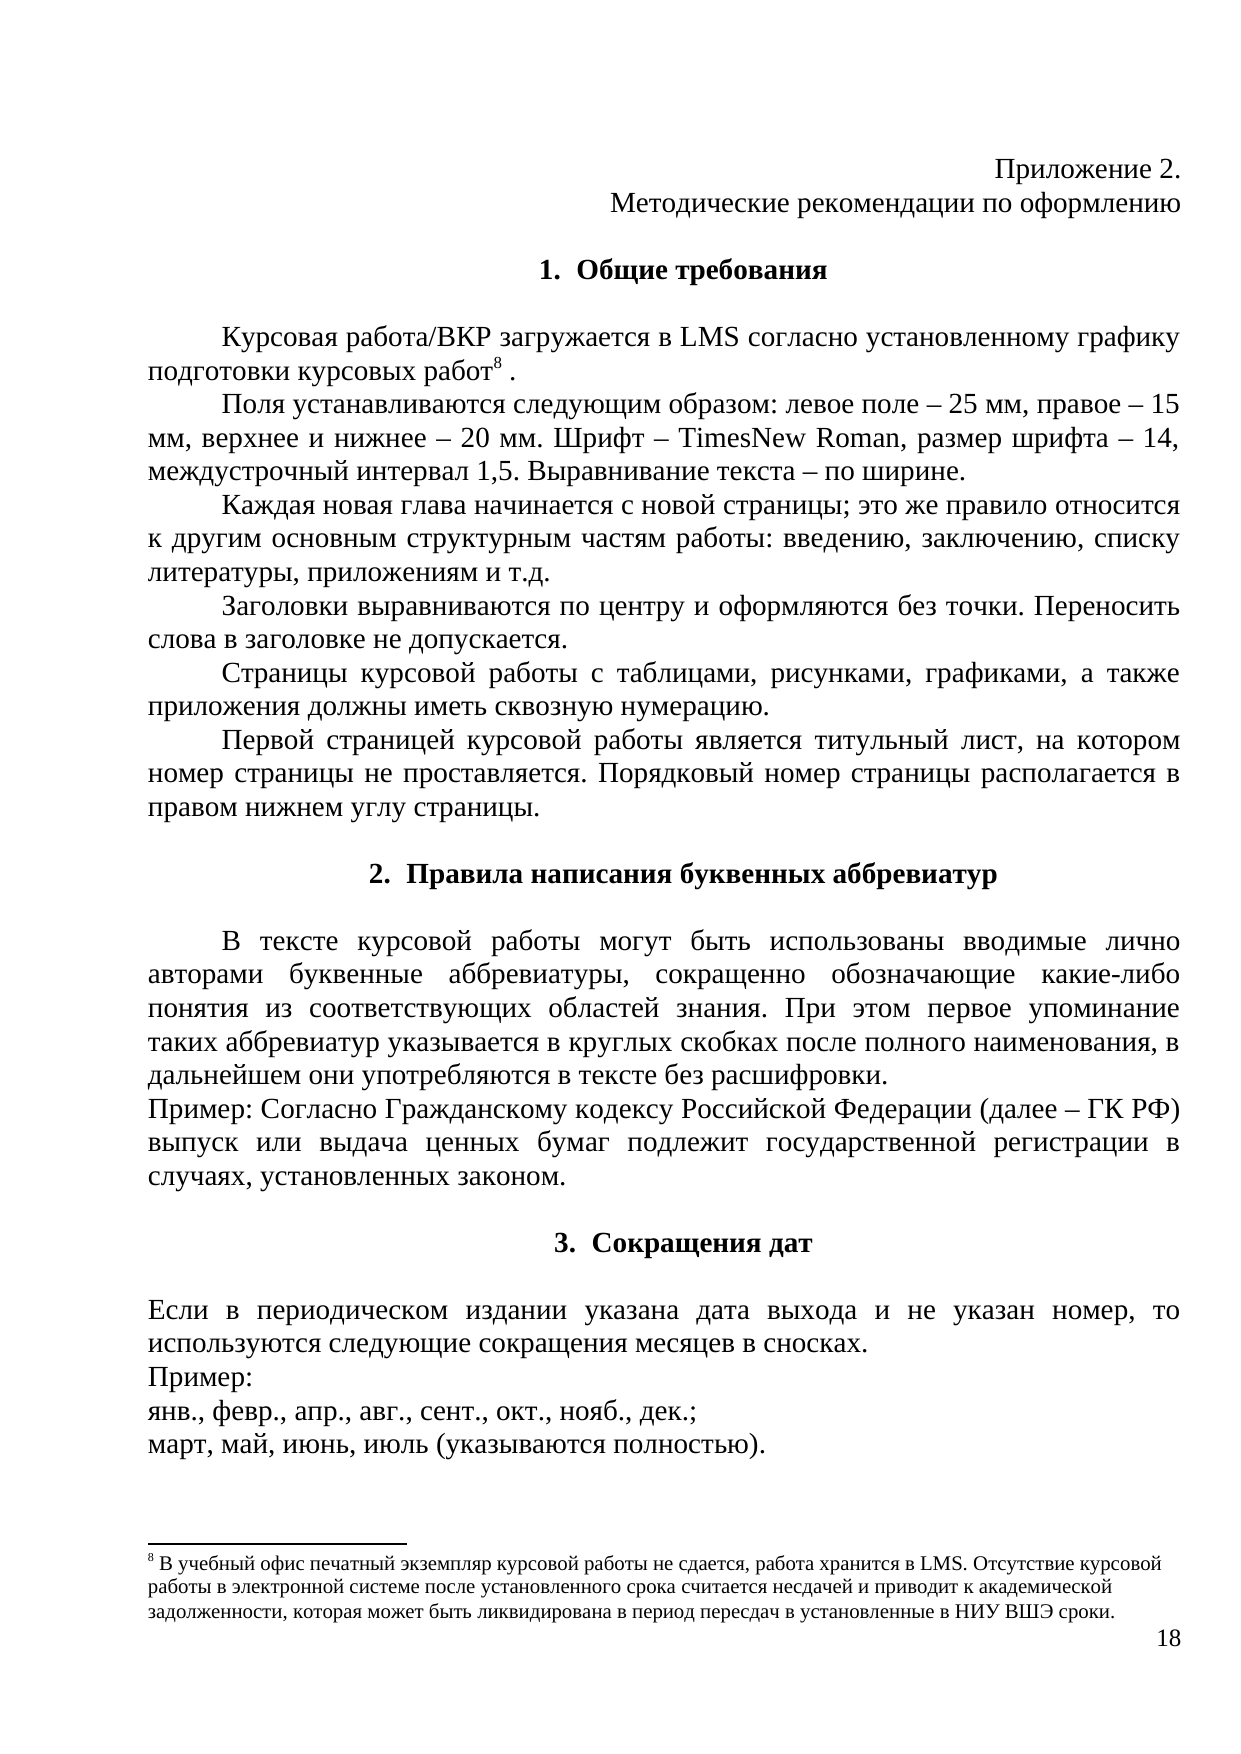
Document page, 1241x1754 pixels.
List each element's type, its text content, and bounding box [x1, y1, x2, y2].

list Правила написания буквенных аббревиатур [185, 856, 1181, 889]
text Первой страницей курсовой работы является титульный лист, на котором номер страницы не проставляется. Порядковый номер страницы располагается в правом нижнем углу страницы. [148, 722, 1181, 822]
text В тексте курсовой работы могут быть использованы вводимые лично авторами буквенные аббревиатуры, сокращенно обозначающие какие-либо понятия из соответствующих областей знания. При этом первое упоминание таких аббревиатур указывается в круглых скобках после полного наименования, в дальнейшем они употребляются в тексте без расшифровки. [148, 923, 1181, 1091]
text Каждая новая глава начинается с новой страницы; это же правило относится к другим основным структурным частям работы: введению, заключению, списку литературы, приложениям и т.д. [148, 487, 1181, 588]
text Заголовки выравниваются по центру и оформляются без точки. Переносить слова в заголовке не допускается. [148, 588, 1181, 655]
list Общие требования [185, 252, 1181, 286]
text Страницы курсовой работы с таблицами, рисунками, графиками, а также приложения должны иметь сквозную нумерацию. [148, 655, 1181, 722]
text янв., февр., апр., авг., сент., окт., нояб., дек.; [148, 1393, 1181, 1426]
text Пример: [148, 1359, 1181, 1393]
text Если в периодическом издании указана дата выхода и не указан номер, то используются следующие сокращения месяцев в сносках. [148, 1292, 1181, 1359]
text Приложение 2. [664, 152, 1181, 185]
list Сокращения дат [185, 1225, 1181, 1258]
text март, май, июнь, июль (указываются полностью). [148, 1426, 1181, 1460]
text Поля устанавливаются следующим образом: левое поле – 25 мм, правое – 15 мм, верхнее и нижнее – 20 мм. Шрифт – TimesNew Roman, размер шрифта – 14, междустрочный интервал 1,5. Выравнивание текста – по ширине. [148, 386, 1181, 487]
text Методические рекомендации по оформлению [148, 185, 1181, 219]
text Курсовая работа/ВКР загружается в LMS согласно установленному графику подготовки курсовых работ . [148, 319, 1181, 386]
text Пример: Согласно Гражданскому кодексу Российской Федерации (далее – ГК РФ) выпуск или выдача ценных бумаг подлежит государственной регистрации в случаях, установленных законом. [148, 1091, 1181, 1191]
